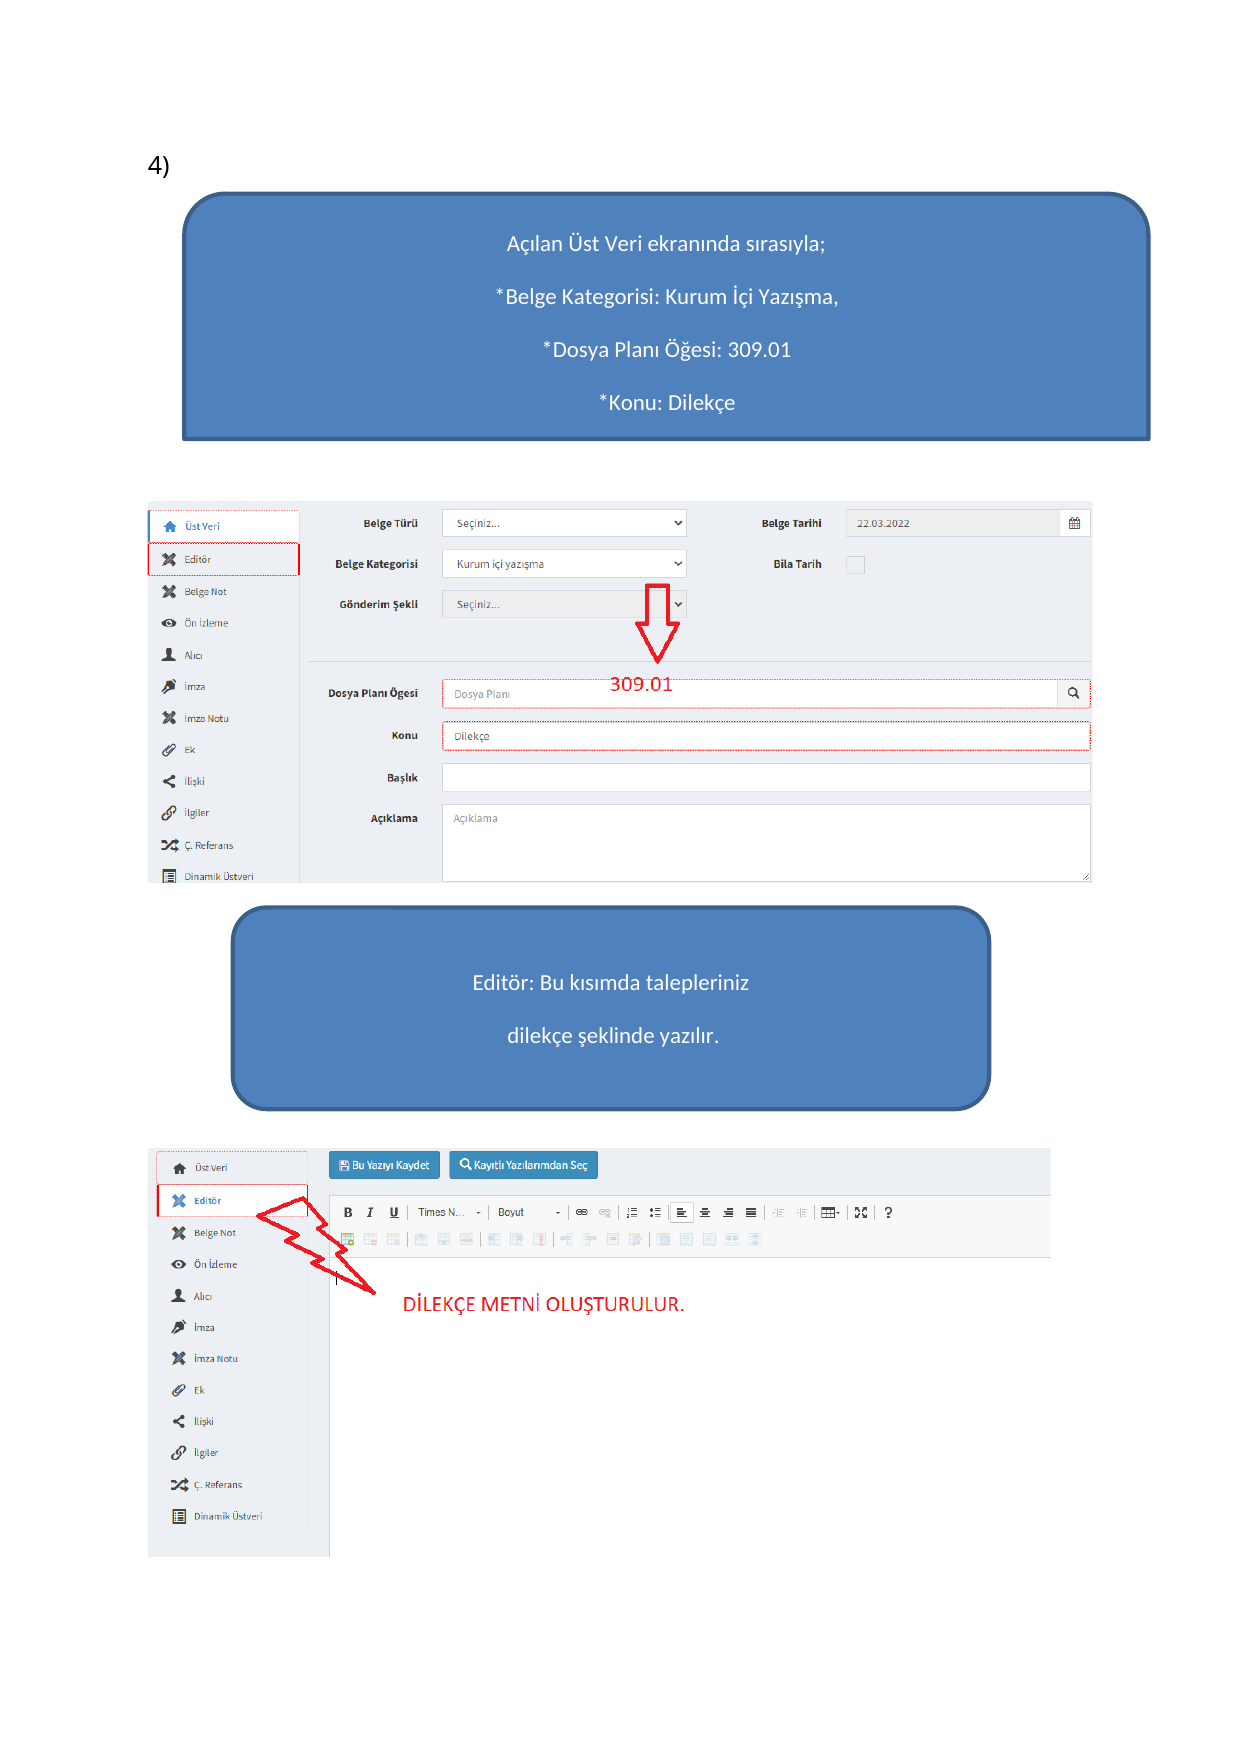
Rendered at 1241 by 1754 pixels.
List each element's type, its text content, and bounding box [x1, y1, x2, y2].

picture [147, 501, 1093, 883]
picture [147, 1148, 1051, 1557]
text 4) [148, 148, 1093, 182]
